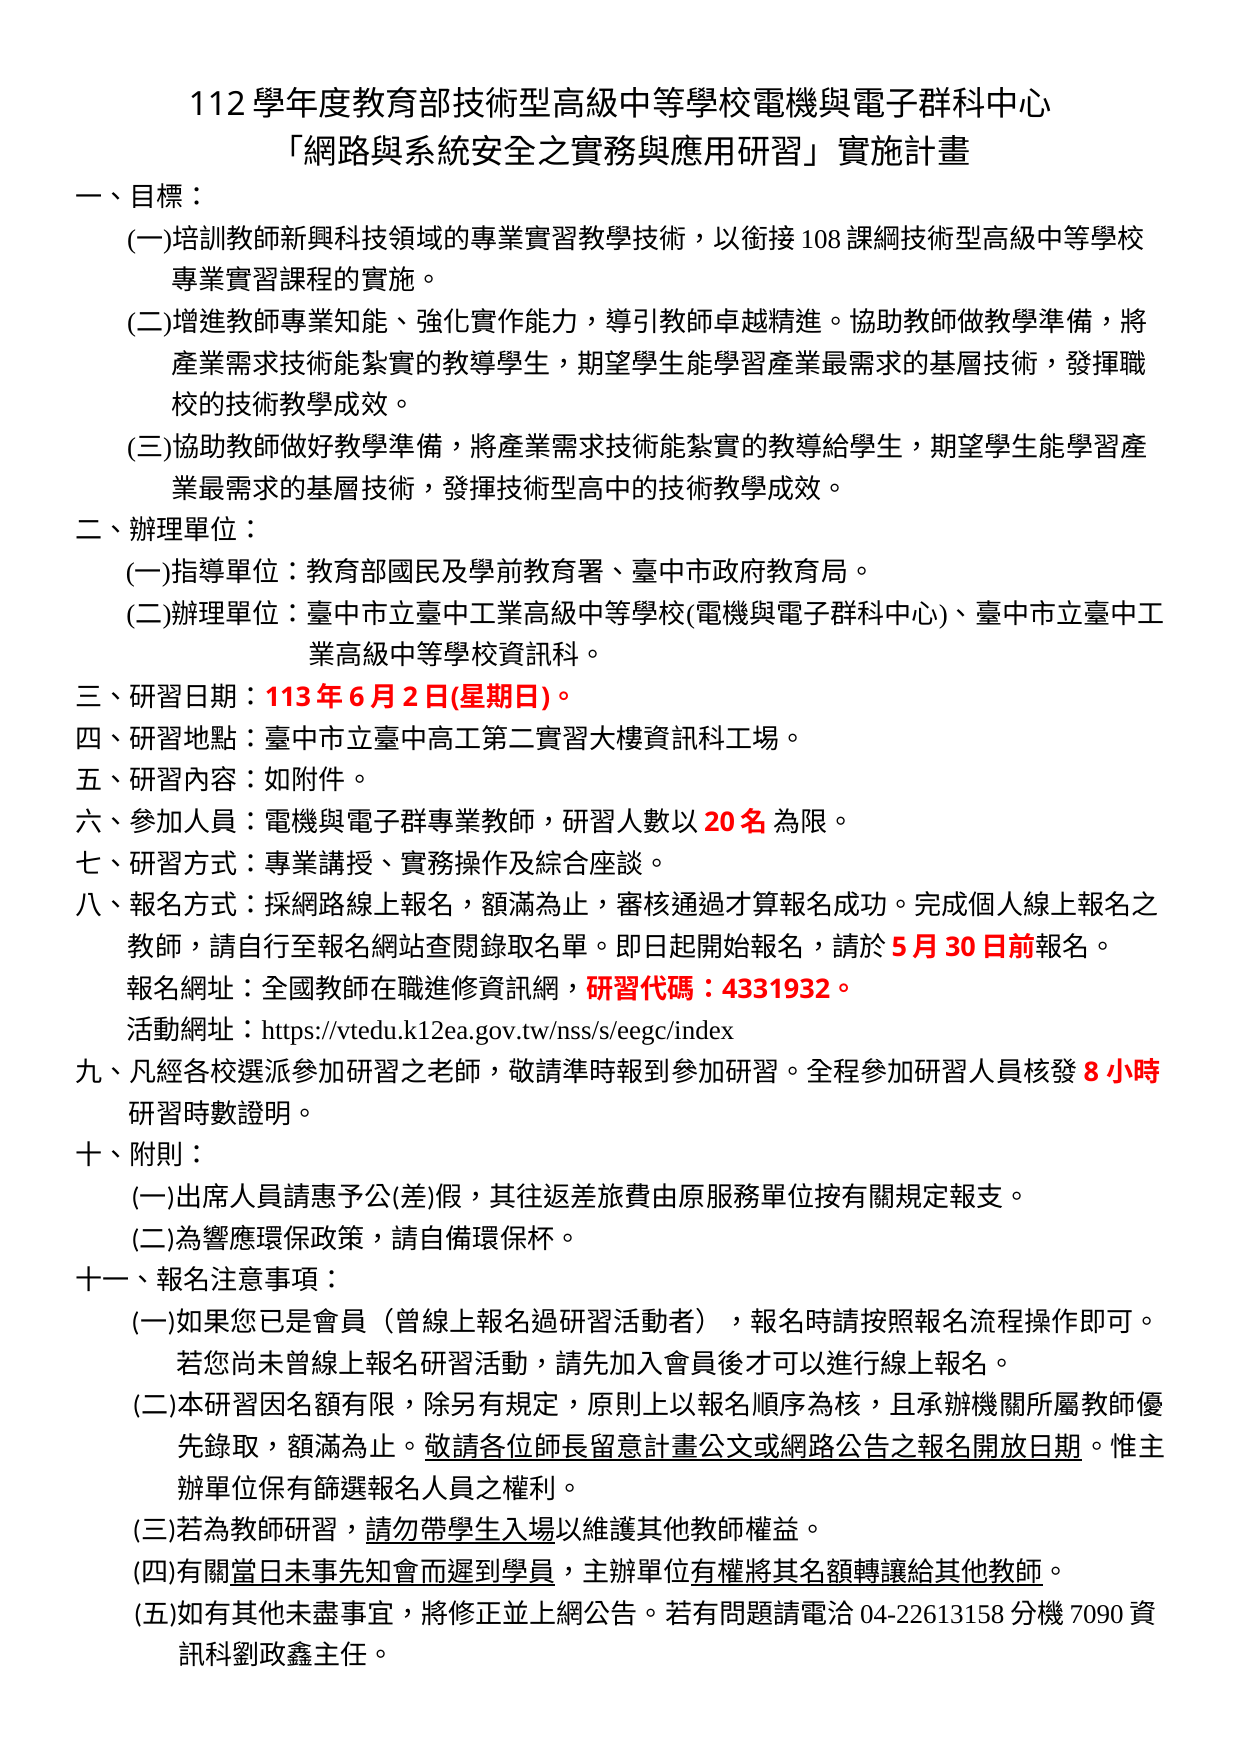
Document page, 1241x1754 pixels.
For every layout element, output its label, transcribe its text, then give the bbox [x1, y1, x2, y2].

text (三)若為教師研習，請勿帶學生入場以維護其他教師權益。 [132, 1506, 1165, 1548]
text (二)為響應環保政策，請自備環保杯。 [131, 1215, 1165, 1256]
text (一)出席人員請惠予公(差)假，其往返差旅費由原服務單位按有關規定報支。 [131, 1173, 1165, 1215]
text 十一、報名注意事項： [75, 1256, 1165, 1298]
text (二)增進教師專業知能、強化實作能力，導引教師卓越精進。協助教師做教學準備，將產業需求技術能紮實的教導學生，期望學生能學習產業最需求的基層技術，發揮職校的技術教學成效。 [127, 298, 1165, 423]
text (二)本研習因名額有限，除另有規定，原則上以報名順序為核，且承辦機關所屬教師優先錄取，額滿為止。敬請各位師長留意計畫公文或網路公告之報名開放日期。惟主辦單位保有篩選報名人員之權利。 [132, 1381, 1165, 1506]
text 八、報名方式：採網路線上報名，額滿為止，審核通過才算報名成功。完成個人線上報名之教師，請自行至報名網站查閱錄取名單。即日起開始報名，請於5月30日前報名。 [75, 881, 1165, 965]
text 七、研習方式：專業講授、實務操作及綜合座談。 [75, 840, 1165, 881]
text 三、研習日期：113年6月2日(星期日)。 [75, 673, 1165, 715]
text 四、研習地點：臺中市立臺中高工第二實習大樓資訊科工埸。 [75, 715, 1165, 756]
text (五)如有其他未盡事宜，將修正並上網公告。若有問題請電洽04-22613158分機7090資訊科劉政鑫主任。 [134, 1590, 1165, 1673]
text 二、辦理單位： [75, 506, 1165, 548]
text (一)指導單位：教育部國民及學前教育署、臺中市政府教育局。 [126, 548, 1165, 590]
text 九、凡經各校選派參加研習之老師，敬請準時報到參加研習。全程參加研習人員核發 8 小時 研習時數證明。 [75, 1048, 1165, 1131]
text (二)辦理單位：臺中市立臺中工業高級中等學校(電機與電子群科中心)、臺中市立臺中工業高級中等學校資訊科。 [126, 590, 1165, 673]
text 一、目標： [75, 173, 1165, 215]
text (一)如果您已是會員（曾線上報名過研習活動者），報名時請按照報名流程操作即可。若您尚未曾線上報名研習活動，請先加入會員後才可以進行線上報名。 [131, 1298, 1165, 1381]
text (三)協助教師做好教學準備，將產業需求技術能紮實的教導給學生，期望學生能學習產業最需求的基層技術，發揮技術型高中的技術教學成效。 [127, 423, 1165, 506]
text 活動網址：https://vtedu.k12ea.gov.tw/nss/s/eegc/index [126, 1006, 1165, 1048]
text 十、附則： [75, 1131, 1165, 1173]
text 「網路與系統安全之實務與應用研習」實施計畫 [75, 125, 1165, 173]
text 112學年度教育部技術型高級中等學校電機與電子群科中心 [75, 76, 1165, 125]
text 五、研習內容：如附件。 [75, 756, 1165, 798]
text 六、參加人員：電機與電子群專業教師，研習人數以 20名 為限。 [75, 798, 1165, 840]
text (一)培訓教師新興科技領域的專業實習教學技術，以銜接108課綱技術型高級中等學校專業實習課程的實施。 [127, 215, 1165, 298]
text (四)有關當日未事先知會而遲到學員，主辦單位有權將其名額轉讓給其他教師。 [132, 1548, 1165, 1590]
text 報名網址：全國教師在職進修資訊網，研習代碼：4331932。 [126, 965, 1165, 1006]
